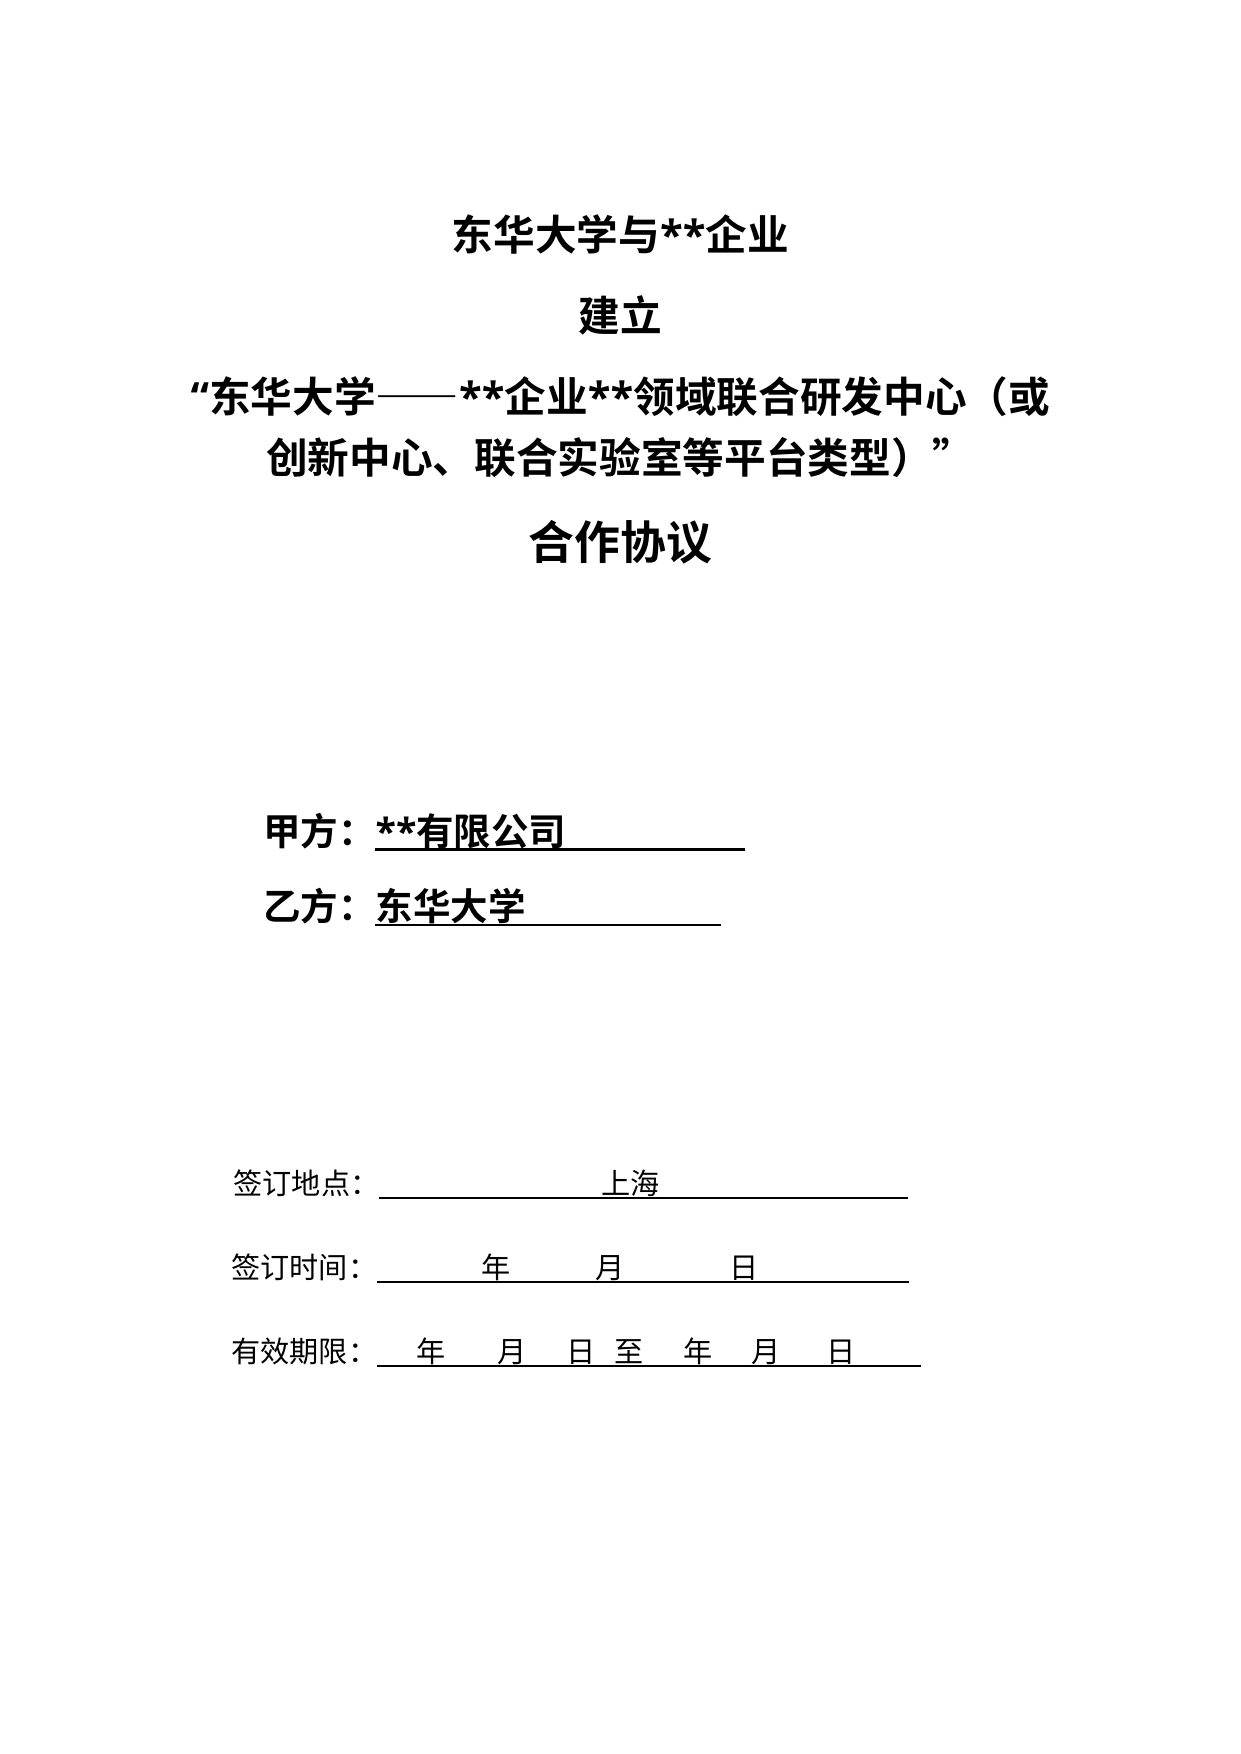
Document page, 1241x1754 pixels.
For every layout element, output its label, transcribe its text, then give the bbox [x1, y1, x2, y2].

text 签订地点： 上海 [187, 1161, 1053, 1203]
text 建立 [187, 283, 1053, 344]
text “东华大学——**企业**领域联合研发中心（或创新中心、联合实验室等平台类型）” [187, 364, 1053, 485]
text 甲方：**有限公司 [187, 802, 1053, 856]
text 乙方：东华大学 [187, 877, 1053, 931]
text 合作协议 [187, 506, 1053, 573]
text 东华大学与**企业 [187, 202, 1053, 263]
text 有效期限： 年 月 日 至 年 月 日 [187, 1329, 1053, 1371]
text 签订时间： 年 月 日 [187, 1245, 1053, 1287]
